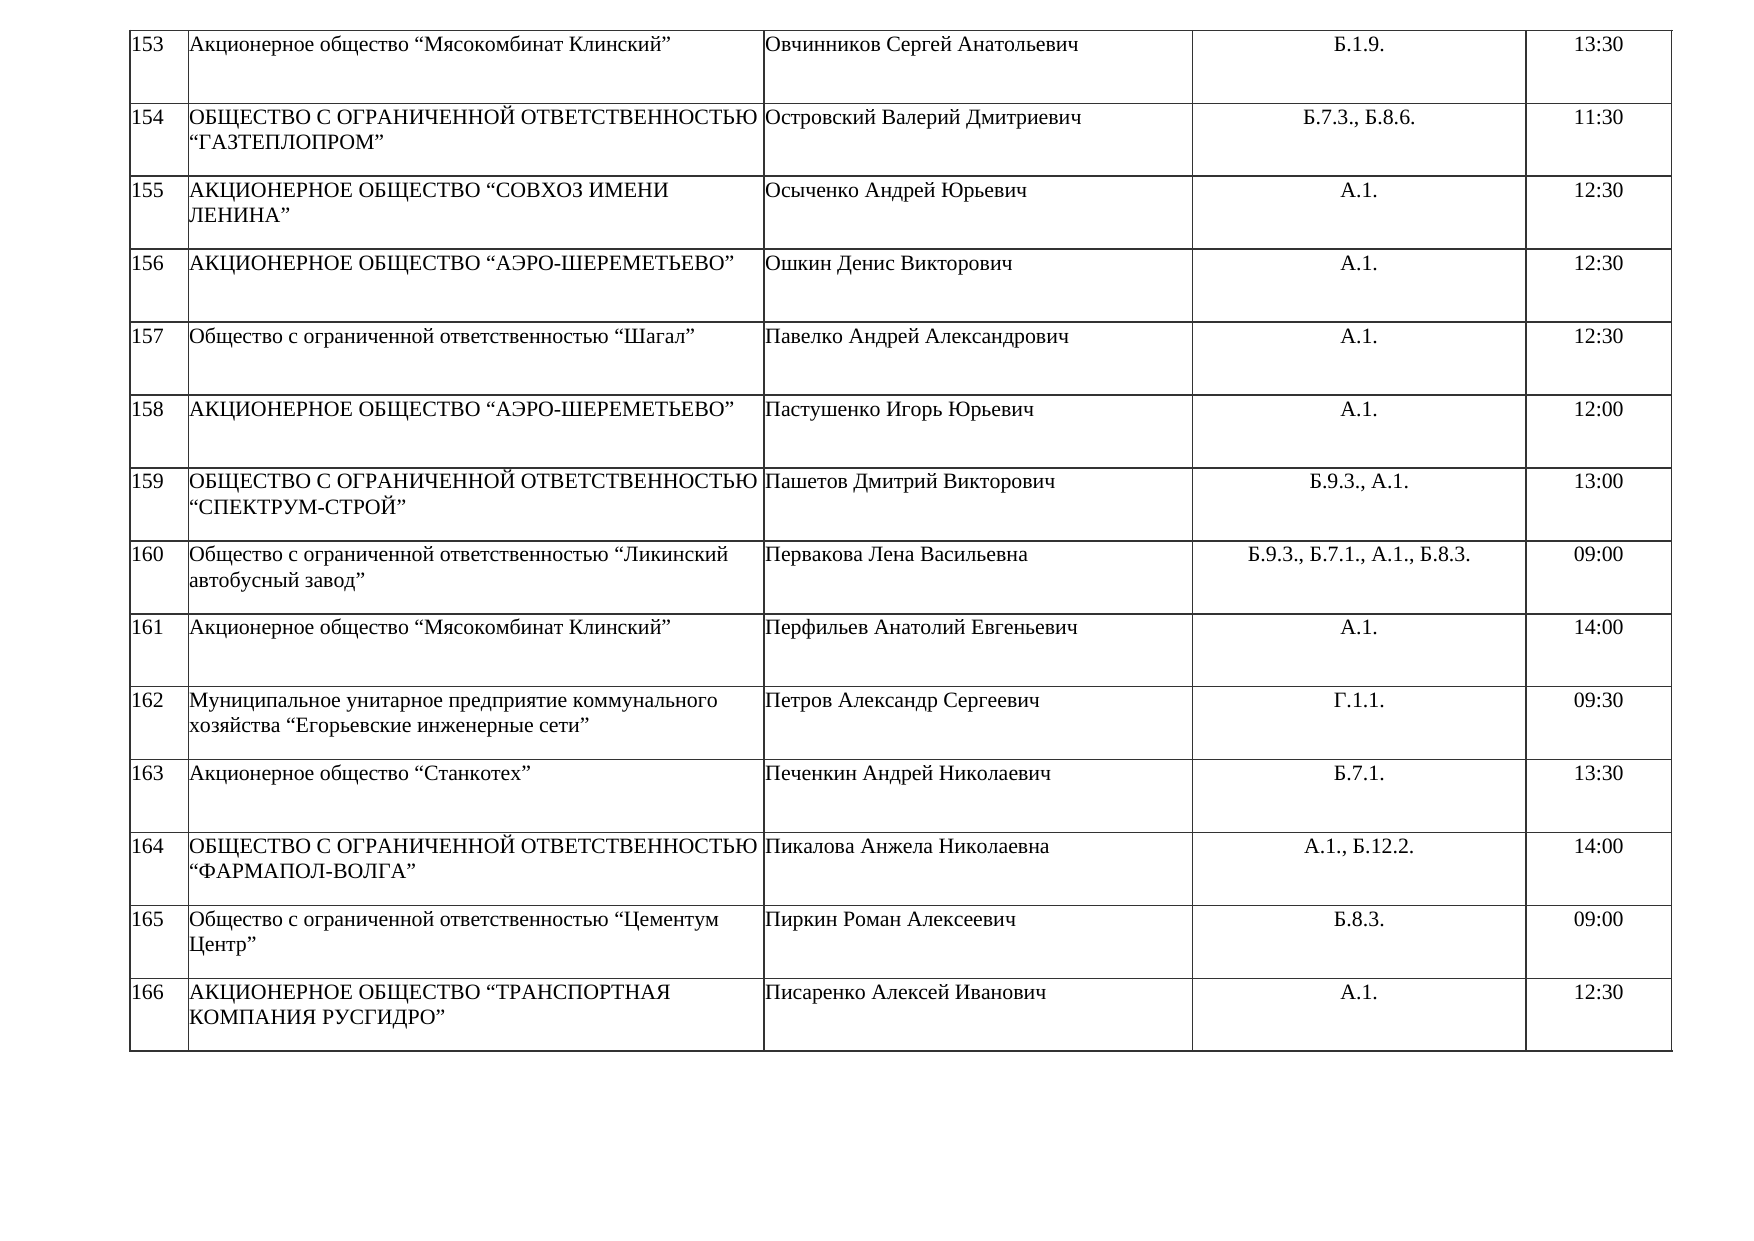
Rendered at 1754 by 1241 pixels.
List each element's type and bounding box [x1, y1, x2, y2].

table_cell [1527, 906, 1671, 978]
table_cell [131, 833, 188, 905]
table_cell [1672, 30, 1748, 1052]
table_cell [765, 104, 1192, 175]
table_cell [131, 469, 188, 540]
table_cell [765, 979, 1192, 1050]
table_cell [189, 396, 763, 467]
table_cell [131, 396, 188, 467]
table_cell [189, 833, 763, 905]
table_cell [189, 104, 763, 175]
table_cell [131, 323, 188, 394]
table_cell [1527, 833, 1671, 905]
table_cell [131, 177, 188, 248]
table_cell [765, 250, 1192, 321]
table_cell [131, 979, 188, 1050]
table_cell [765, 469, 1192, 540]
table_cell [189, 760, 763, 832]
table_cell [189, 615, 763, 686]
table_cell [1527, 31, 1671, 103]
table_cell [765, 687, 1192, 759]
table_cell [189, 250, 763, 321]
table_cell [765, 833, 1192, 905]
table_cell [131, 687, 188, 759]
table_cell [1527, 396, 1671, 467]
table_cell [131, 906, 188, 978]
table_cell [1527, 323, 1671, 394]
table_cell [1193, 760, 1525, 832]
table_cell [1527, 979, 1671, 1050]
table_cell [1193, 542, 1525, 613]
table_cell [131, 615, 188, 686]
table_cell [1527, 615, 1671, 686]
table_cell [1527, 760, 1671, 832]
table_cell [1193, 104, 1525, 175]
table_cell [189, 542, 763, 613]
table_cell [189, 323, 763, 394]
table_cell [1193, 833, 1525, 905]
table_cell [1193, 615, 1525, 686]
table_cell [1527, 687, 1671, 759]
table_cell [131, 104, 188, 175]
table_cell [765, 760, 1192, 832]
table_cell [765, 542, 1192, 613]
table_cell [1527, 542, 1671, 613]
table_cell [1193, 906, 1525, 978]
table_cell [1193, 177, 1525, 248]
table_cell [765, 615, 1192, 686]
table_cell [1193, 250, 1525, 321]
table_cell [765, 177, 1192, 248]
table_cell [1193, 31, 1525, 103]
table_cell [765, 31, 1192, 103]
table_cell [189, 469, 763, 540]
table_cell [765, 906, 1192, 978]
table_cell [1193, 687, 1525, 759]
table_cell [189, 687, 763, 759]
table_cell [1193, 396, 1525, 467]
table_cell [1527, 469, 1671, 540]
table_cell [189, 979, 763, 1050]
table_cell [1193, 469, 1525, 540]
table_cell [131, 760, 188, 832]
table_cell [1193, 323, 1525, 394]
table_cell [765, 323, 1192, 394]
table_cell [1193, 979, 1525, 1050]
table_cell [131, 542, 188, 613]
table_cell [189, 177, 763, 248]
table_cell [189, 31, 763, 103]
table_cell [1527, 177, 1671, 248]
table_cell [765, 396, 1192, 467]
table_cell [189, 906, 763, 978]
table_cell [131, 250, 188, 321]
table_cell [1527, 250, 1671, 321]
table_cell [1527, 104, 1671, 175]
table_cell [131, 31, 188, 103]
